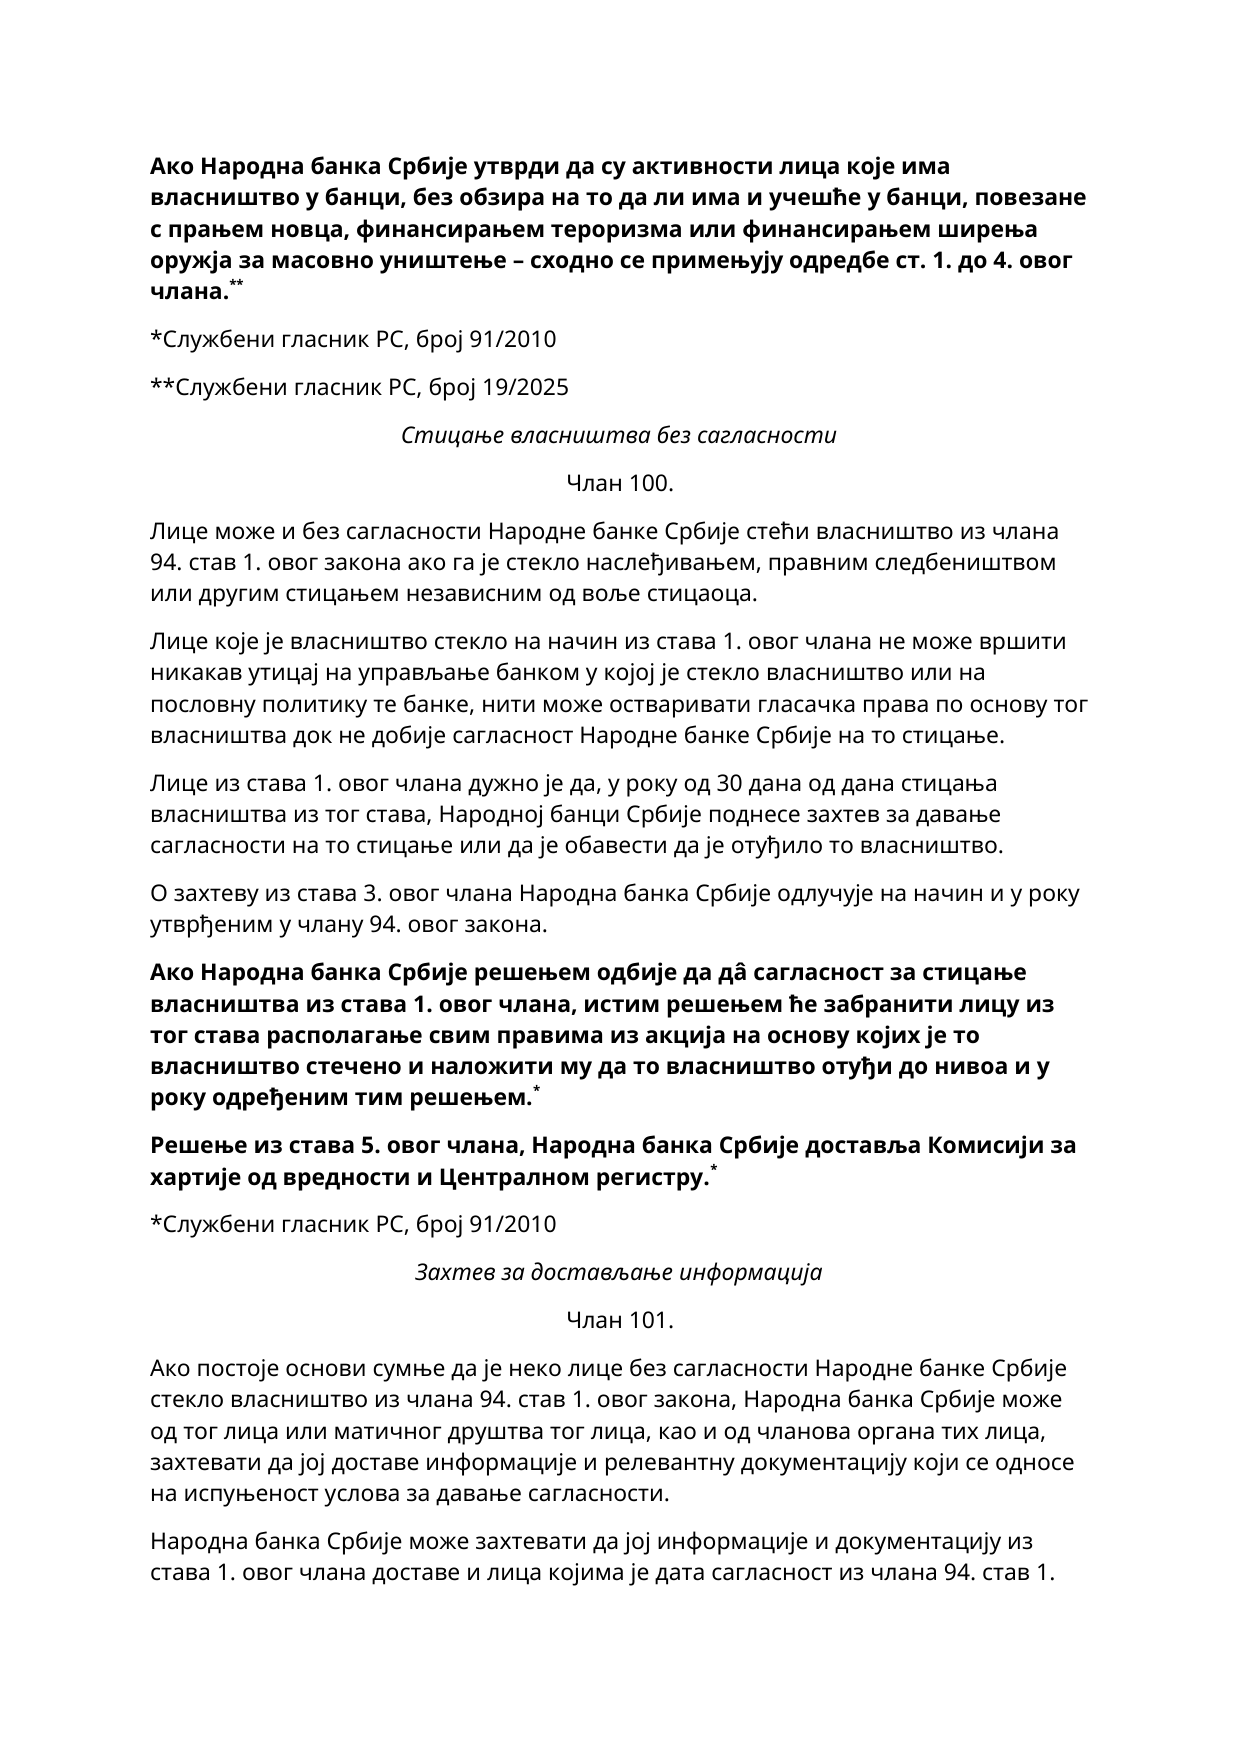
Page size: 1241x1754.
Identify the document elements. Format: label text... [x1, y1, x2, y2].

text *Службени гласник РС, број 91/2010 [150, 1208, 1090, 1239]
text Члан 101. [150, 1304, 1090, 1335]
text Захтев за достављање информација [150, 1256, 1090, 1287]
text Стицање власништва без сагласности [150, 419, 1090, 450]
text Лице које је власништво стекло на начин из става 1. овог члана не може вршити никакав утицај на управљање банком у којој је стекло власништво или на пословну политику те банке, нити може остваривати гласачка права по основу тог власништва док не добије сагласност Народне банке Србије на то стицање. [150, 625, 1090, 750]
text О захтеву из става 3. овог члана Народна банка Србије одлучује на начин и у року утврђеним у члану 94. овог закона. [150, 877, 1090, 939]
text Ако постоје основи сумње да је неко лице без сагласности Народне банке Србије стекло власништво из члана 94. став 1. овог закона, Народна банка Србије може од тог лица или матичног друштва тог лица, као и од чланова органа тих лица, захтевати да јој доставе информације и релевантну документацију који се односе на испуњеност услова за давање сагласности. [150, 1352, 1090, 1508]
text Ако Народна банка Србије решењем одбије да дâ сагласност за стицање власништва из става 1. овог члана, истим решењем ће забранити лицу из тог става располагање свим правима из акција на основу којих је то власништво стечено и наложити му да то власништво отуђи до нивоа и у року одређеним тим решењем.* [150, 956, 1090, 1112]
text *Службени гласник РС, број 91/2010 [150, 323, 1090, 354]
text **Службени гласник РС, број 19/2025 [150, 371, 1090, 402]
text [150, 1525, 1090, 1587]
text Лице може и без сагласности Народне банке Србије стећи власништво из члана 94. став 1. овог закона ако га је стекло наслеђивањем, правним следбеништвом или другим стицањем независним од воље стицаоца. [150, 514, 1090, 608]
text Лице из става 1. овог члана дужно је да, у року од 30 дана од дана стицања власништва из тог става, Народној банци Србије поднесе захтев за давање сагласности на то стицање или да је обавести да је отуђило то власништво. [150, 767, 1090, 860]
text Ако Народна банка Србије утврди да су активности лица које има власништво у банци, без обзира на то да ли има и учешће у банци, повезане с прањем новца, финансирањем тероризма или финансирањем ширења оружја за масовно уништење – сходно се примењују одредбе ст. 1. до 4. овог члана.** [150, 150, 1090, 306]
text Члан 100. [150, 467, 1090, 498]
text Решење из става 5. овог члана, Народна банка Србије доставља Комисији за хартије од вредности и Централном регистру.* [150, 1129, 1090, 1192]
